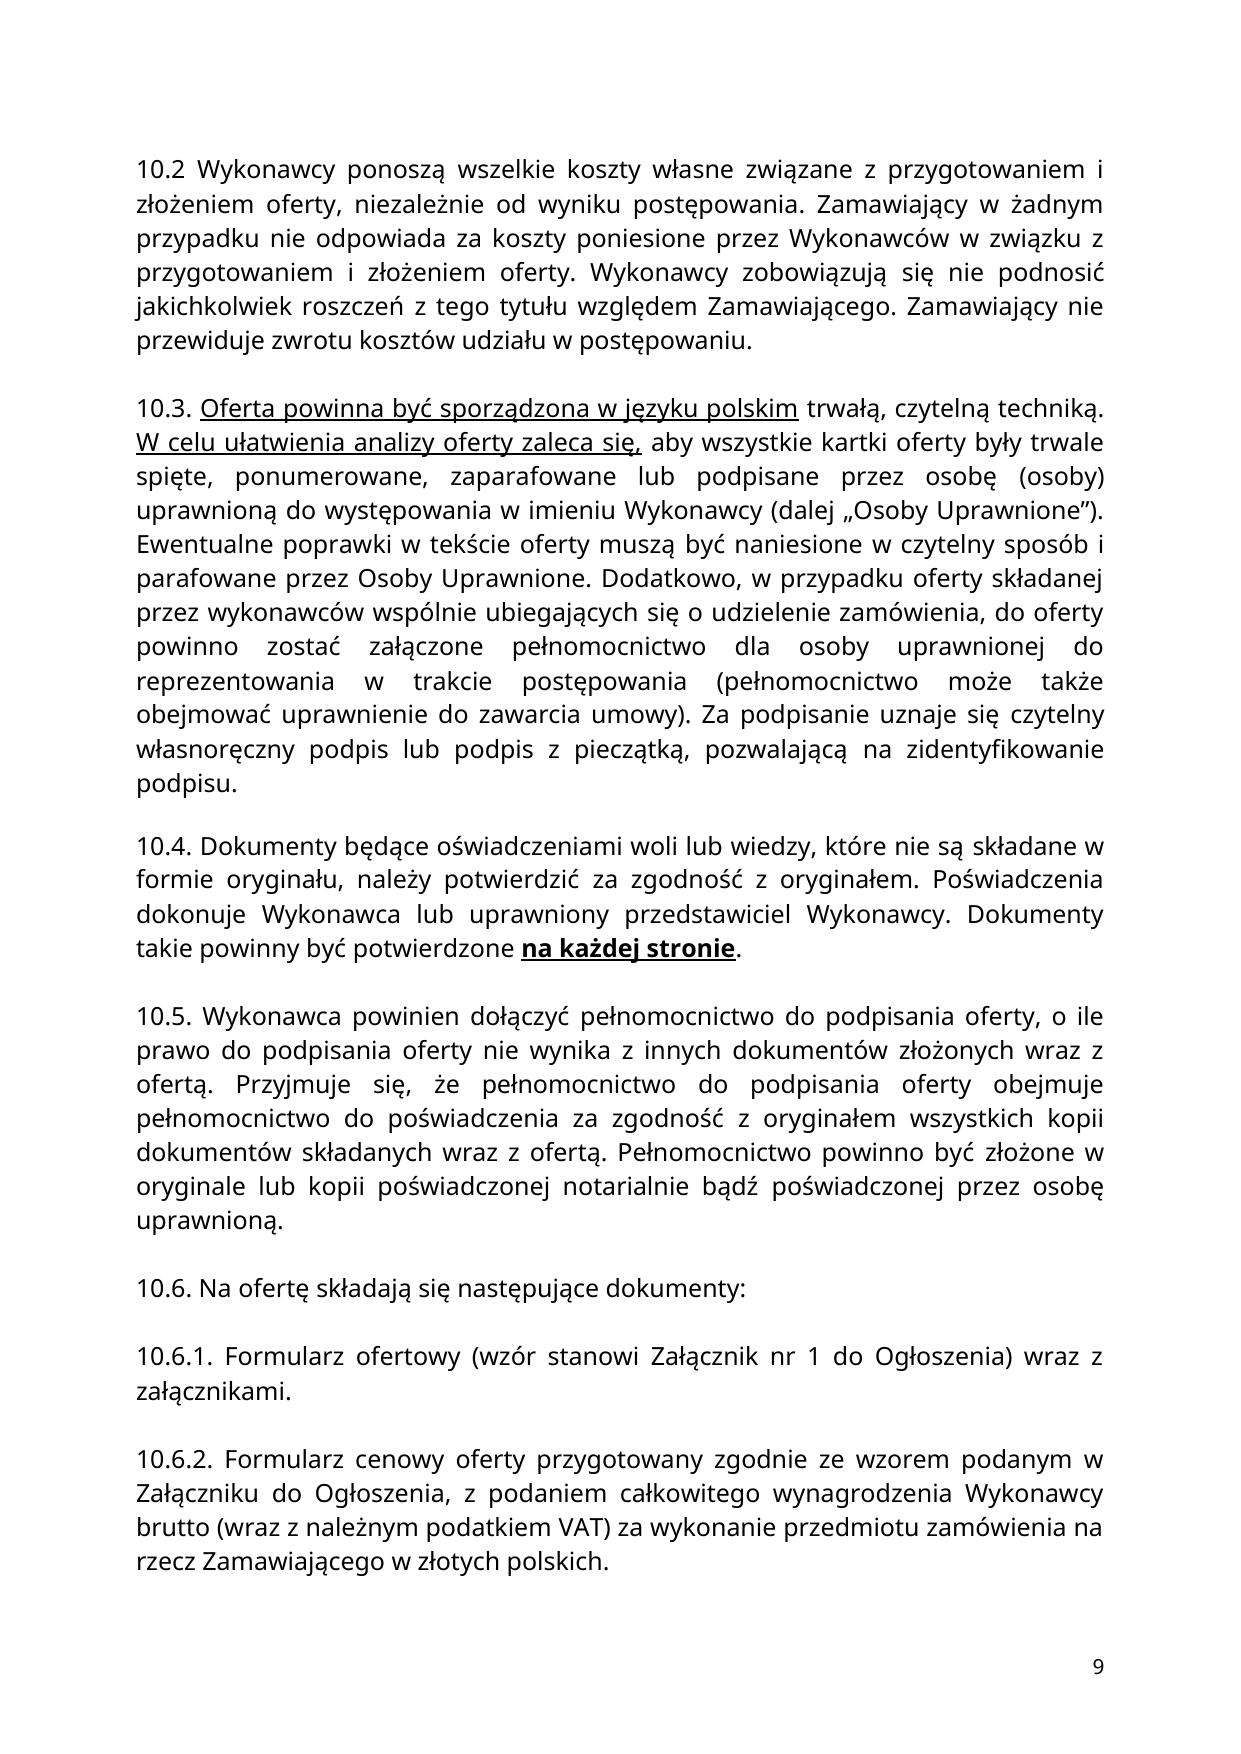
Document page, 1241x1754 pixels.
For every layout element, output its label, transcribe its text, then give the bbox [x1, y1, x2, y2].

text 10.5. Wykonawca powinien dołączyć pełnomocnictwo do podpisania oferty, o ile prawo do podpisania oferty nie wynika z innych dokumentów złożonych wraz z ofertą. Przyjmuje się, że pełnomocnictwo do podpisania oferty obejmuje pełnomocnictwo do poświadczenia za zgodność z oryginałem wszystkich kopii dokumentów składanych wraz z ofertą. Pełnomocnictwo powinno być złożone w oryginale lub kopii poświadczonej notarialnie bądź poświadczonej przez osobę uprawnioną. [136, 998, 1104, 1237]
text 10.6. Na ofertę składają się następujące dokumenty: [136, 1271, 1104, 1305]
text 10.2 Wykonawcy ponoszą wszelkie koszty własne związane z przygotowaniem i złożeniem oferty, niezależnie od wyniku postępowania. Zamawiający w żadnym przypadku nie odpowiada za koszty poniesione przez Wykonawców w związku z przygotowaniem i złożeniem oferty. Wykonawcy zobowiązują się nie podnosić jakichkolwiek roszczeń z tego tytułu względem Zamawiającego. Zamawiający nie przewiduje zwrotu kosztów udziału w postępowaniu. [136, 152, 1104, 357]
text 10.6.2. Formularz cenowy oferty przygotowany zgodnie ze wzorem podanym w Załączniku do Ogłoszenia, z podaniem całkowitego wynagrodzenia Wykonawcy brutto (wraz z należnym podatkiem VAT) za wykonanie przedmiotu zamówienia na rzecz Zamawiającego w złotych polskich. [136, 1441, 1104, 1577]
text 10.3. Oferta powinna być sporządzona w języku polskim trwałą, czytelną techniką. W celu ułatwienia analizy oferty zaleca się, aby wszystkie kartki oferty były trwale spięte, ponumerowane, zaparafowane lub podpisane przez osobę (osoby) uprawnioną do występowania w imieniu Wykonawcy (dalej „Osoby Uprawnione”). Ewentualne poprawki w tekście oferty muszą być naniesione w czytelny sposób i parafowane przez Osoby Uprawnione. Dodatkowo, w przypadku oferty składanej przez wykonawców wspólnie ubiegających się o udzielenie zamówienia, do oferty powinno zostać załączone pełnomocnictwo dla osoby uprawnionej do reprezentowania w trakcie postępowania (pełnomocnictwo może także obejmować uprawnienie do zawarcia umowy). Za podpisanie uznaje się czytelny własnoręczny podpis lub podpis z pieczątką, pozwalającą na zidentyfikowanie podpisu. [136, 391, 1104, 799]
text 10.6.1. Formularz ofertowy (wzór stanowi Załącznik nr 1 do Ogłoszenia) wraz z załącznikami. [136, 1339, 1104, 1407]
text 10.4. Dokumenty będące oświadczeniami woli lub wiedzy, które nie są składane w formie oryginału, należy potwierdzić za zgodność z oryginałem. Poświadczenia dokonuje Wykonawca lub uprawniony przedstawiciel Wykonawcy. Dokumenty takie powinny być potwierdzone na każdej stronie. [136, 828, 1104, 964]
